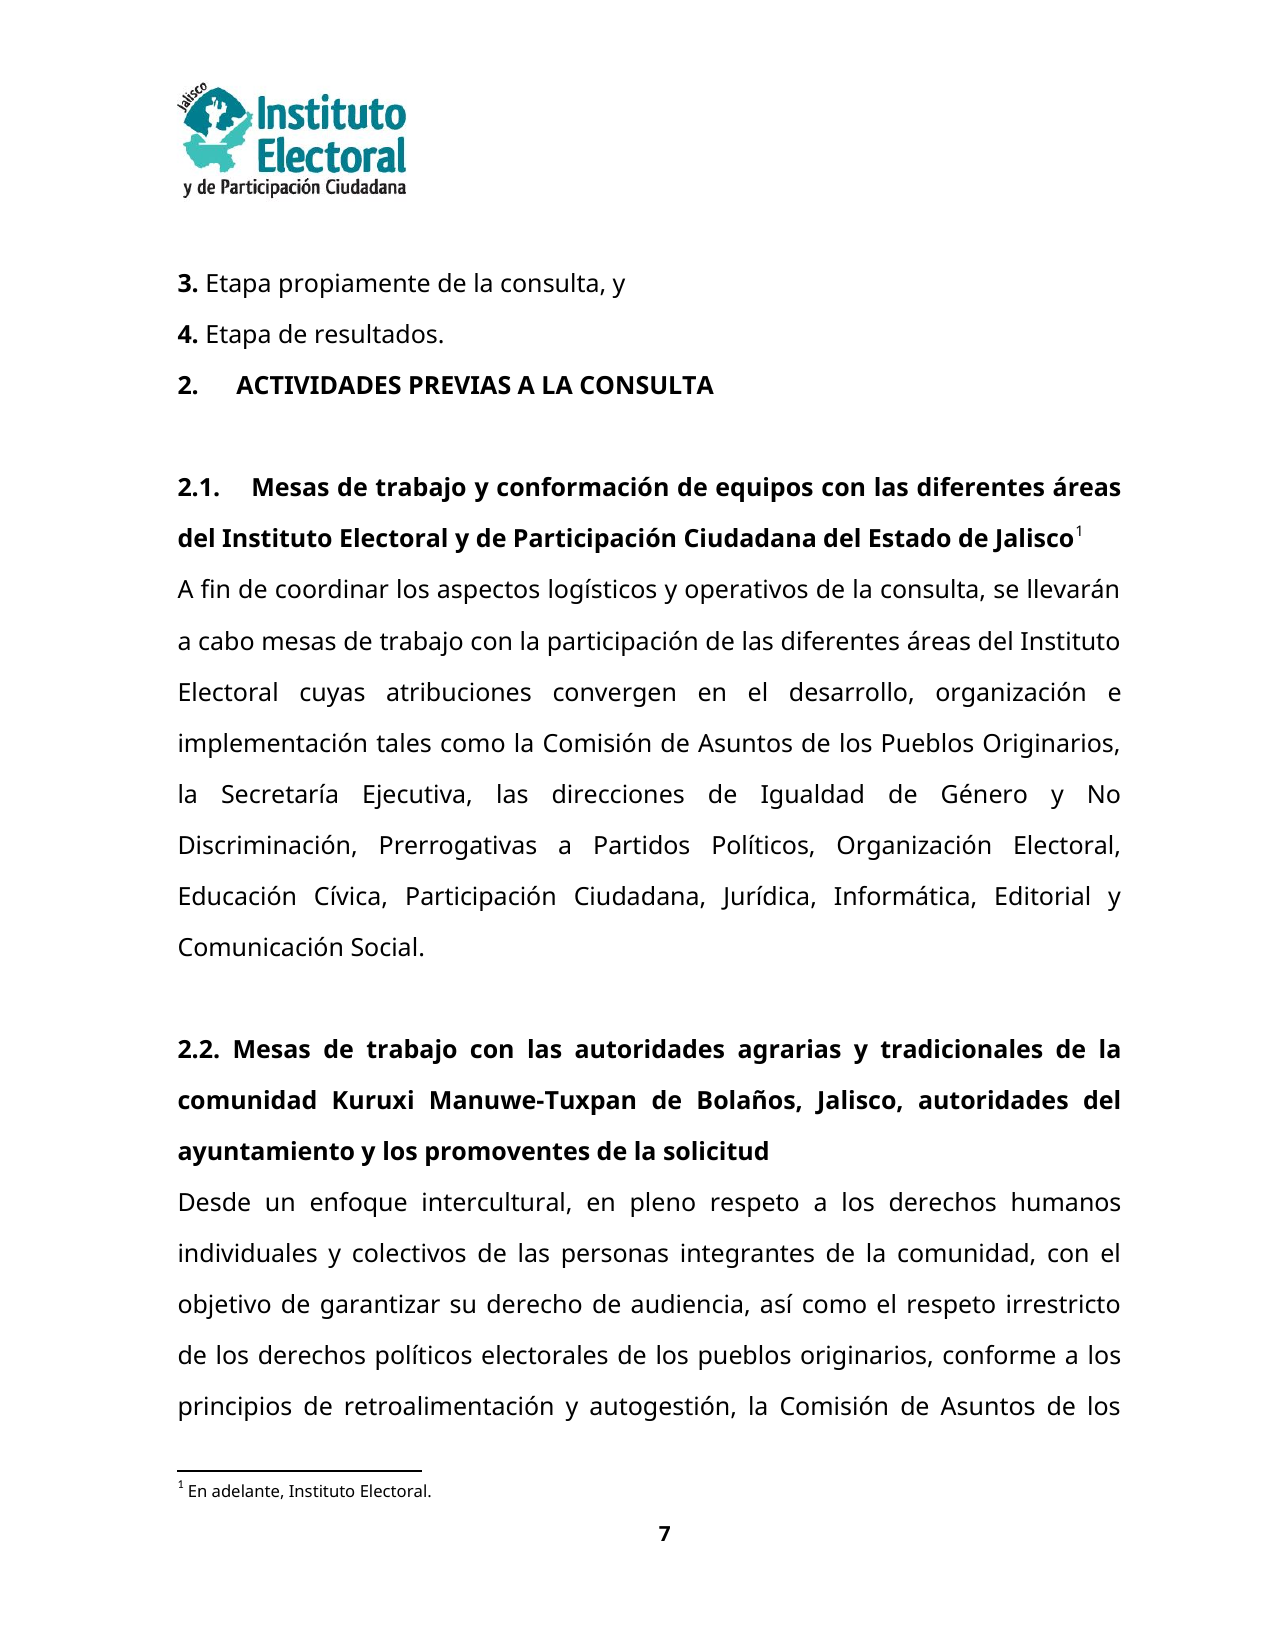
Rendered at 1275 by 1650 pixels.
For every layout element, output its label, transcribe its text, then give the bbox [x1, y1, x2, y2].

text 4. Etapa de resultados. [177, 317, 1176, 351]
list 2.2. Mesas de trabajo con las autoridades agrarias y tradicionales de la comunidad Kuruxi Manuwe-Tuxpan de Bolaños, Jalisco, autoridades del ayuntamiento y los promoventes de la solicitud [177, 1031, 1122, 1168]
text A fin de coordinar los aspectos logísticos y operativos de la consulta, se llevarán a cabo mesas de trabajo con la participación de las diferentes áreas del Instituto Electoral cuyas atribuciones convergen en el desarrollo, organización e implementación tales como la Comisión de Asuntos de los Pueblos Originarios, la Secretaría Ejecutiva, las direcciones de Igualdad de Género y No Discriminación, Prerrogativas a Partidos Políticos, Organización Electoral, Educación Cívica, Participación Ciudadana, Jurídica, Informática, Editorial y Comunicación Social. [177, 572, 1122, 963]
list ACTIVIDADES PREVIAS A LA CONSULTA [177, 368, 1122, 402]
text 3. Etapa propiamente de la consulta, y [177, 266, 1176, 300]
picture [151, 73, 426, 212]
list Mesas de trabajo y conformación de equipos con las diferentes áreas del Instituto Electoral y de Participación Ciudadana del Estado de Jalisco [177, 470, 1122, 555]
